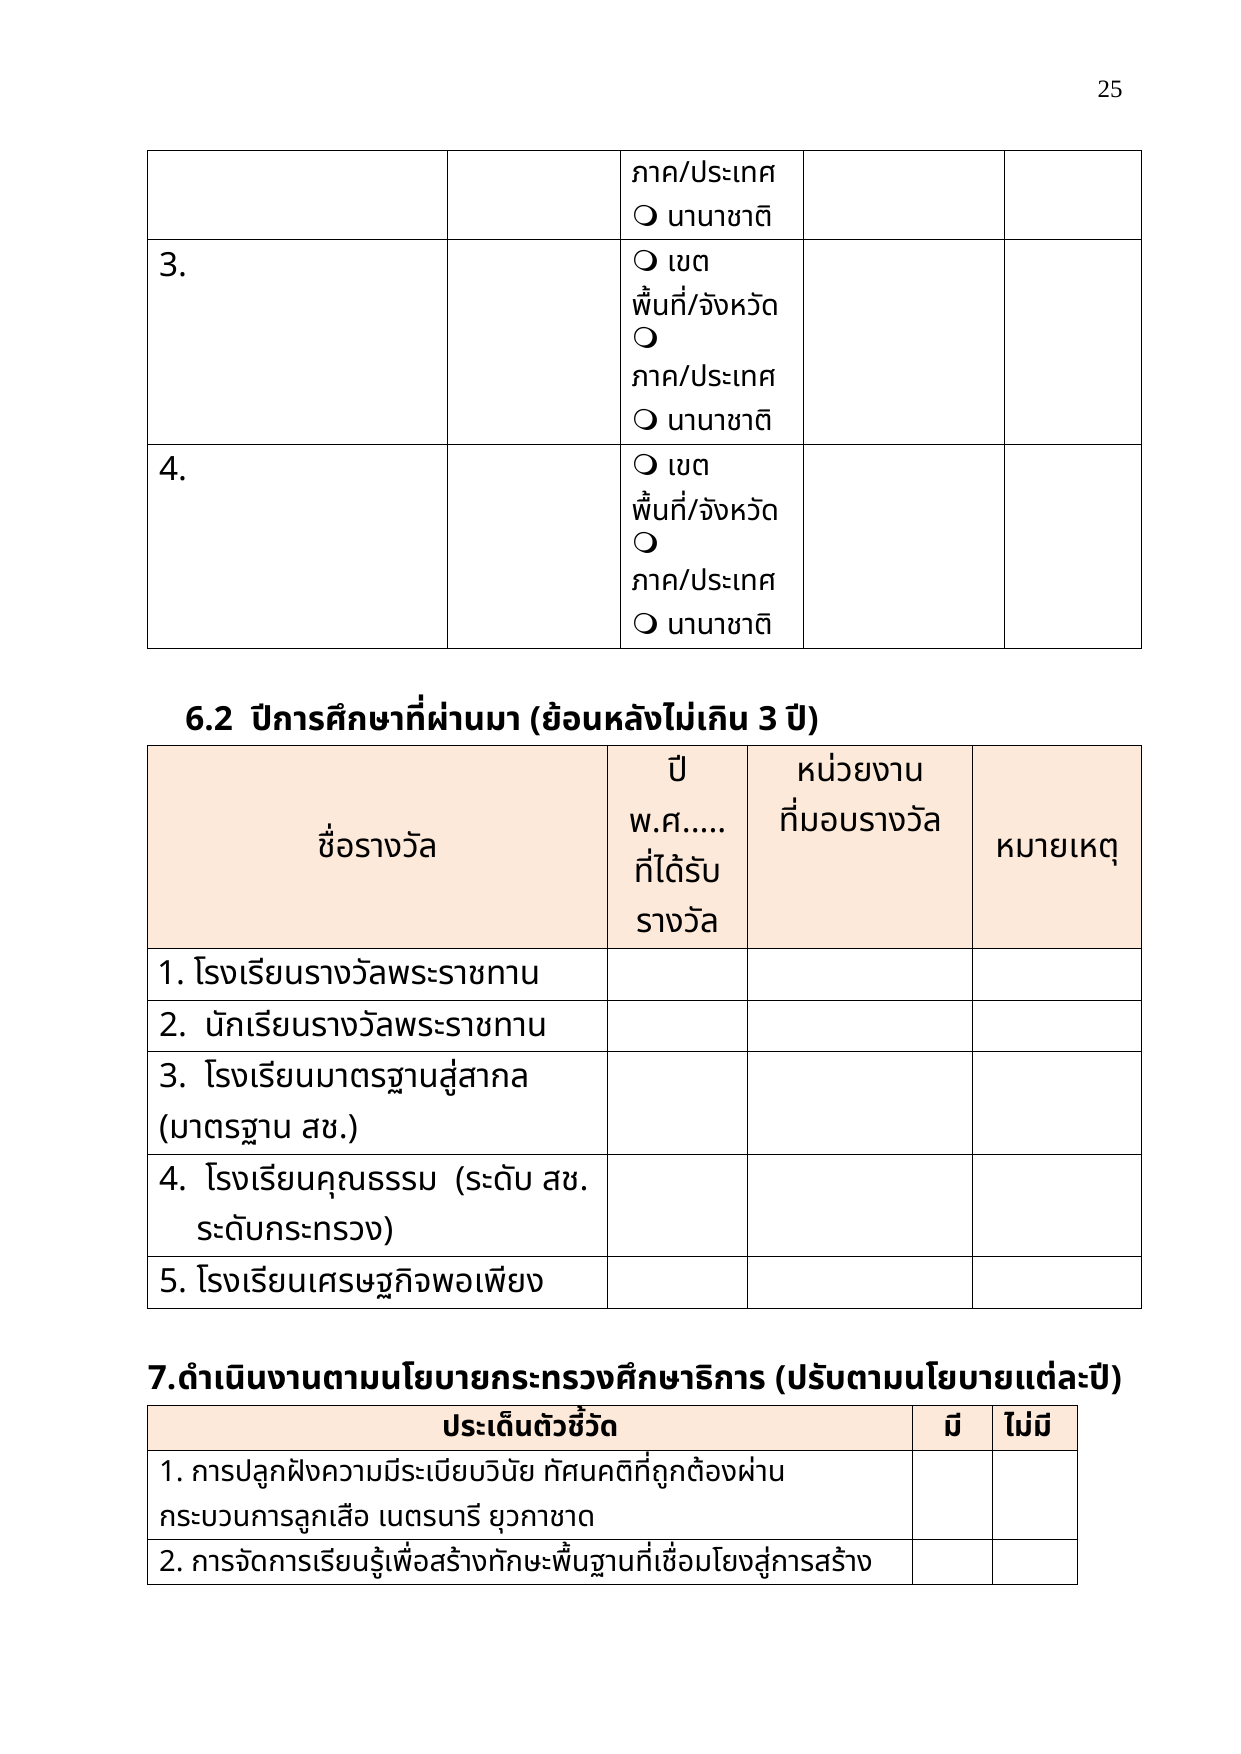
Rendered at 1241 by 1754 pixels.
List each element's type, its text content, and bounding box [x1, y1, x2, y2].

table_cell [973, 1001, 1141, 1051]
table_cell โรงเรียนคุณธรรม (ระดับ สช. ระดับกระทรวง) [148, 1155, 607, 1256]
table_cell [448, 240, 620, 444]
table_cell 3. [148, 240, 447, 444]
table_cell [804, 240, 1004, 444]
table_cell โรงเรียนรางวัลพระราชทาน [148, 949, 607, 999]
table_cell [804, 445, 1004, 648]
table_header ประเด็นตัวชี้วัด [148, 1406, 912, 1450]
table_cell [973, 1155, 1141, 1256]
table_cell [973, 949, 1141, 999]
table_cell โรงเรียนเศรษฐกิจพอเพียง [148, 1257, 607, 1307]
table_cell [913, 1540, 992, 1584]
table_cell [748, 1155, 972, 1256]
table_cell [608, 1052, 747, 1153]
table_header ไม่มี [993, 1406, 1077, 1450]
table_header ชื่อรางวัล [148, 746, 607, 948]
table_cell [973, 1257, 1141, 1307]
table_cell 4. [148, 445, 447, 648]
table_cell 1. การปลูกฝังความมีระเบียบวินัย ทัศนคติที่ถูกต้องผ่านกระบวนการลูกเสือ เนตรนารี ยุวกาชาด [148, 1451, 912, 1539]
table_cell [993, 1540, 1077, 1584]
table_header หมายเหตุ [973, 746, 1141, 948]
table_cell [748, 1052, 972, 1153]
list ปีการศึกษาที่ผ่านมา (ย้อนหลังไม่เกิน 3 ปี) [185, 694, 1122, 745]
table_cell [748, 949, 972, 999]
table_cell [148, 1540, 912, 1584]
table_cell [608, 1155, 747, 1256]
table_cell [748, 1001, 972, 1051]
table_cell [608, 1001, 747, 1051]
table_header ปี พ.ศ..... ที่ได้รับรางวัล [608, 746, 747, 948]
list 7. ดำเนินงานตามนโยบายกระทรวงศึกษาธิการ (ปรับตามนโยบายแต่ละปี) [148, 1354, 1122, 1404]
table_cell [993, 1451, 1077, 1539]
table_header มี [913, 1406, 992, 1450]
table_cell [804, 151, 1004, 239]
table_cell [913, 1451, 992, 1539]
table_cell [973, 1052, 1141, 1153]
table_cell [608, 949, 747, 999]
table_cell [1005, 240, 1141, 444]
table_cell [1005, 445, 1141, 648]
table_cell 2. [148, 151, 447, 239]
table_cell [608, 1257, 747, 1307]
table_cell [748, 1257, 972, 1307]
table_cell [1005, 151, 1141, 239]
table_cell เขตพื้นที่/จังหวัด ภาค/ประเทศ นานาชาติ [621, 445, 803, 648]
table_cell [621, 151, 803, 239]
table_header หน่วยงาน ที่มอบรางวัล [748, 746, 972, 948]
table_cell 2. นักเรียนรางวัลพระราชทาน [148, 1001, 607, 1051]
table_cell 3. โรงเรียนมาตรฐานสู่สากล (มาตรฐาน สช.) [148, 1052, 607, 1153]
table_cell [448, 445, 620, 648]
table_cell [448, 151, 620, 239]
table_cell เขตพื้นที่/จังหวัด ภาค/ประเทศ นานาชาติ [621, 240, 803, 444]
